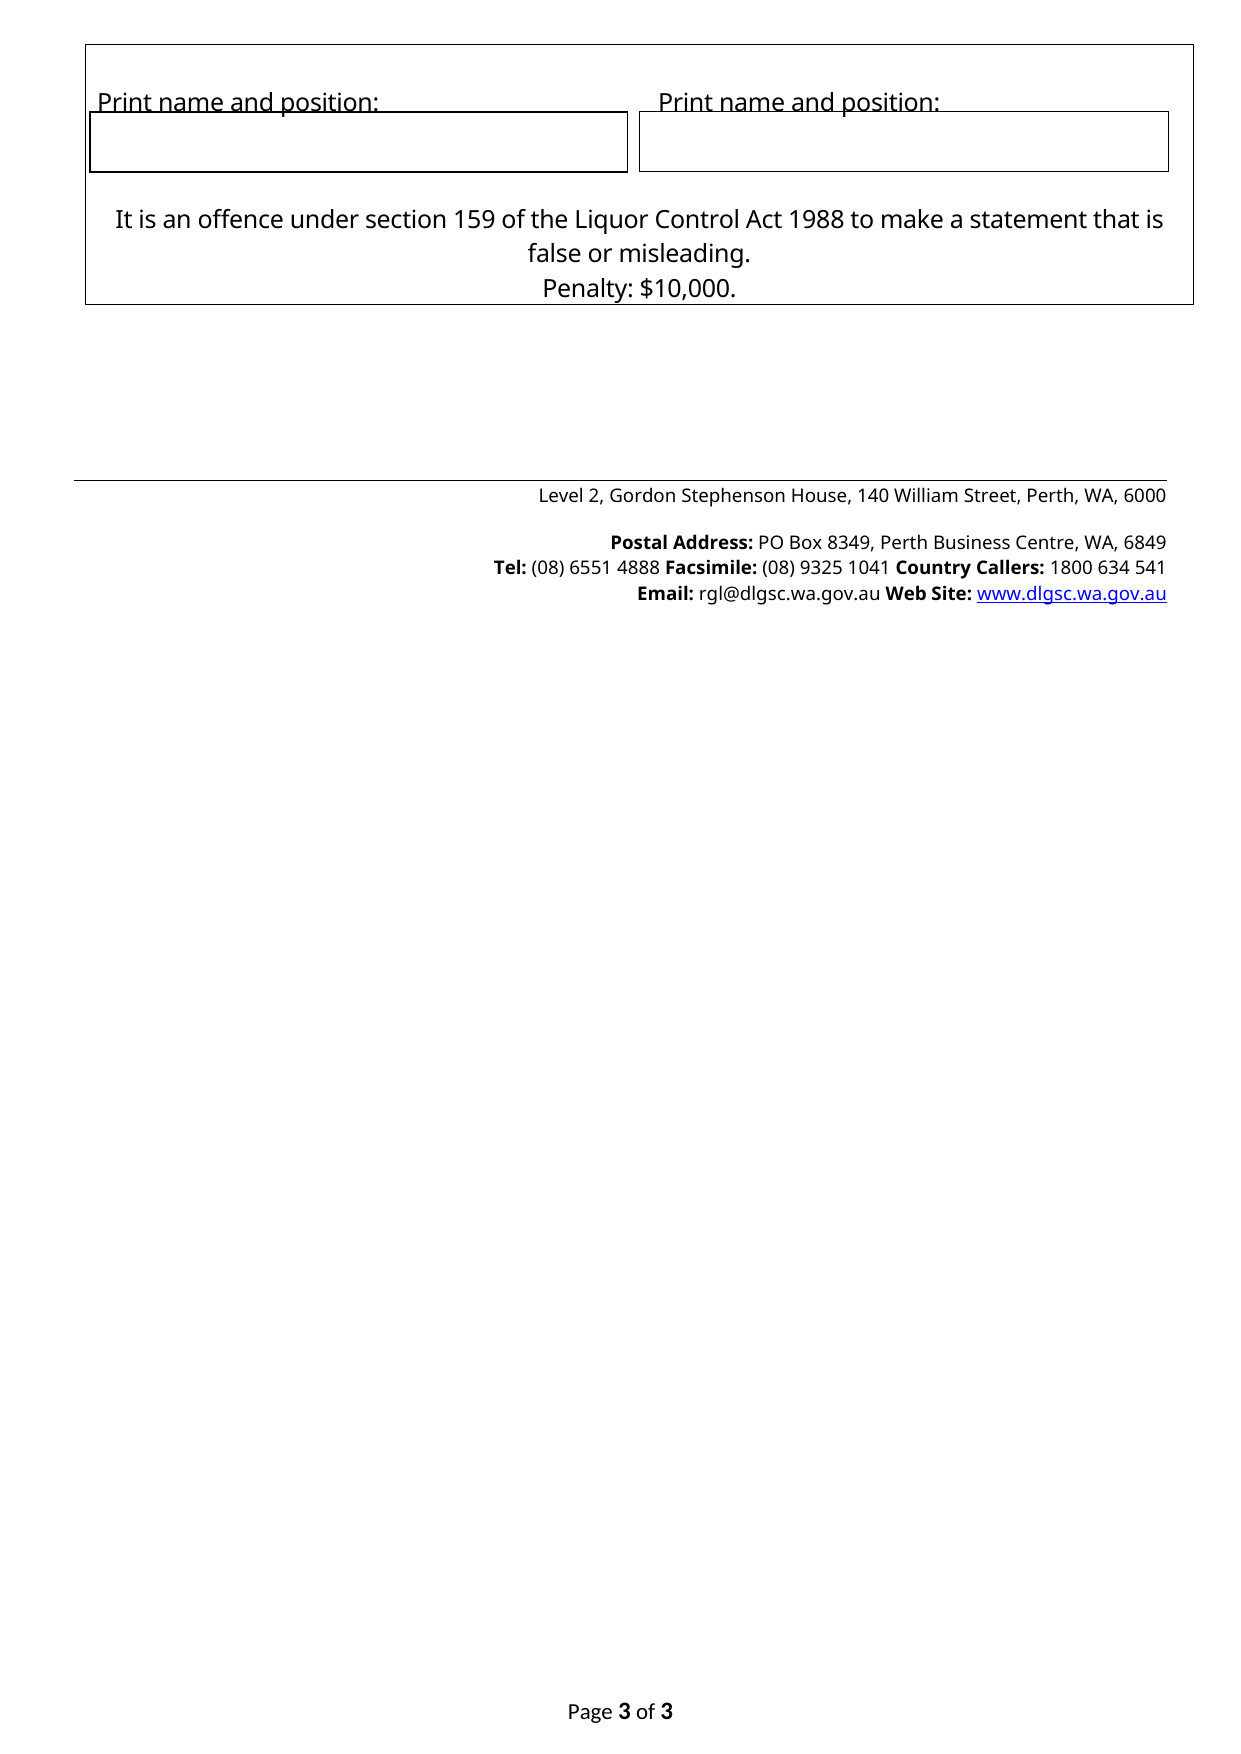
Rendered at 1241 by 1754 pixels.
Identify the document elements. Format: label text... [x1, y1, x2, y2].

text Postal Address: PO Box 8349, Perth Business Centre, WA, 6849 [74, 529, 1167, 555]
text Tel: (08) 6551 4888 Facsimile: (08) 9325 1041 Country Callers: 1800 634 541 [74, 555, 1167, 580]
text Level 2, Gordon Stephenson House, 140 William Street, Perth, WA, 6000 [74, 481, 1167, 508]
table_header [86, 45, 1193, 304]
text Email: rgl@dlgsc.wa.gov.au Web Site: www.dlgsc.wa.gov.au [74, 580, 1167, 606]
